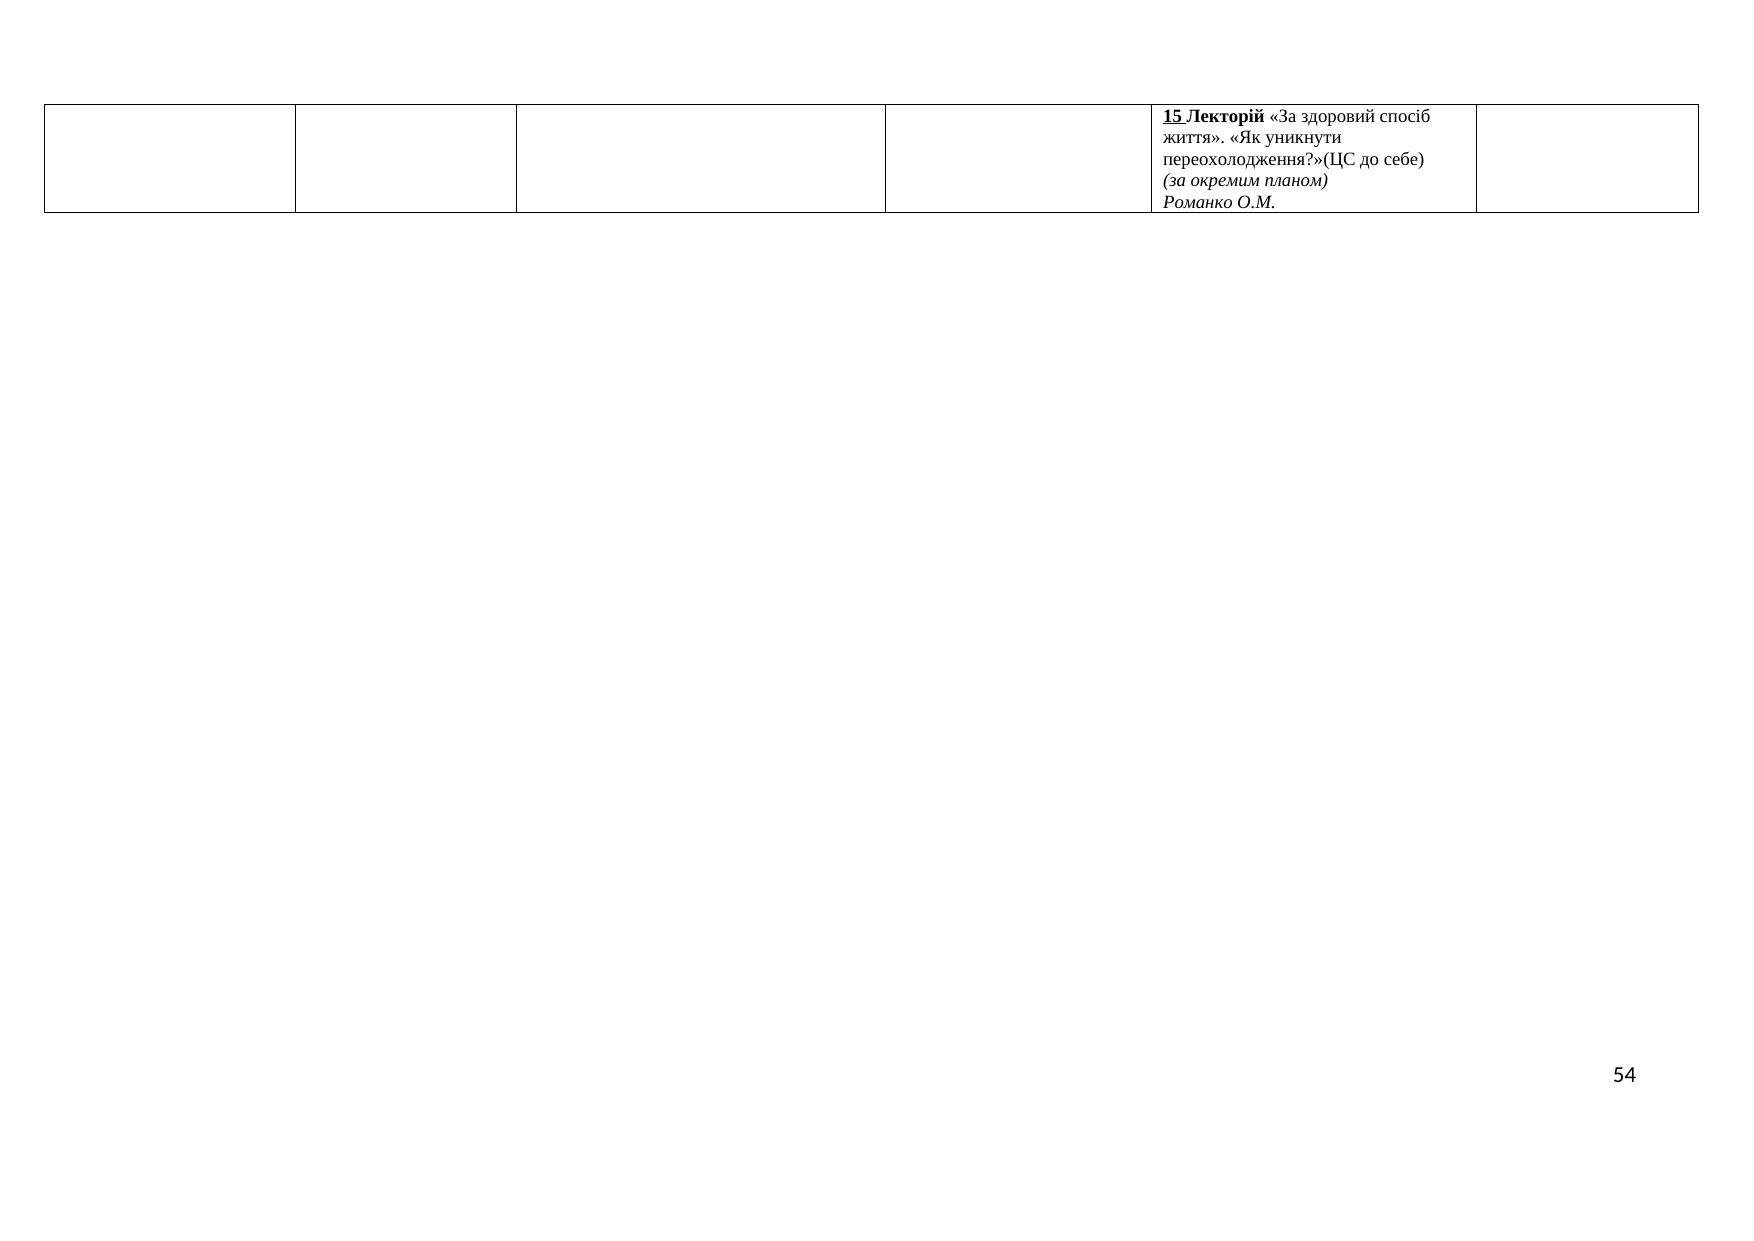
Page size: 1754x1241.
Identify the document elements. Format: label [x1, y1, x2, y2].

table_cell [296, 105, 516, 212]
table_cell [45, 105, 295, 212]
table_cell [1152, 105, 1476, 212]
table_cell [1477, 105, 1698, 212]
table_cell [517, 105, 885, 212]
table_cell [886, 105, 1151, 212]
